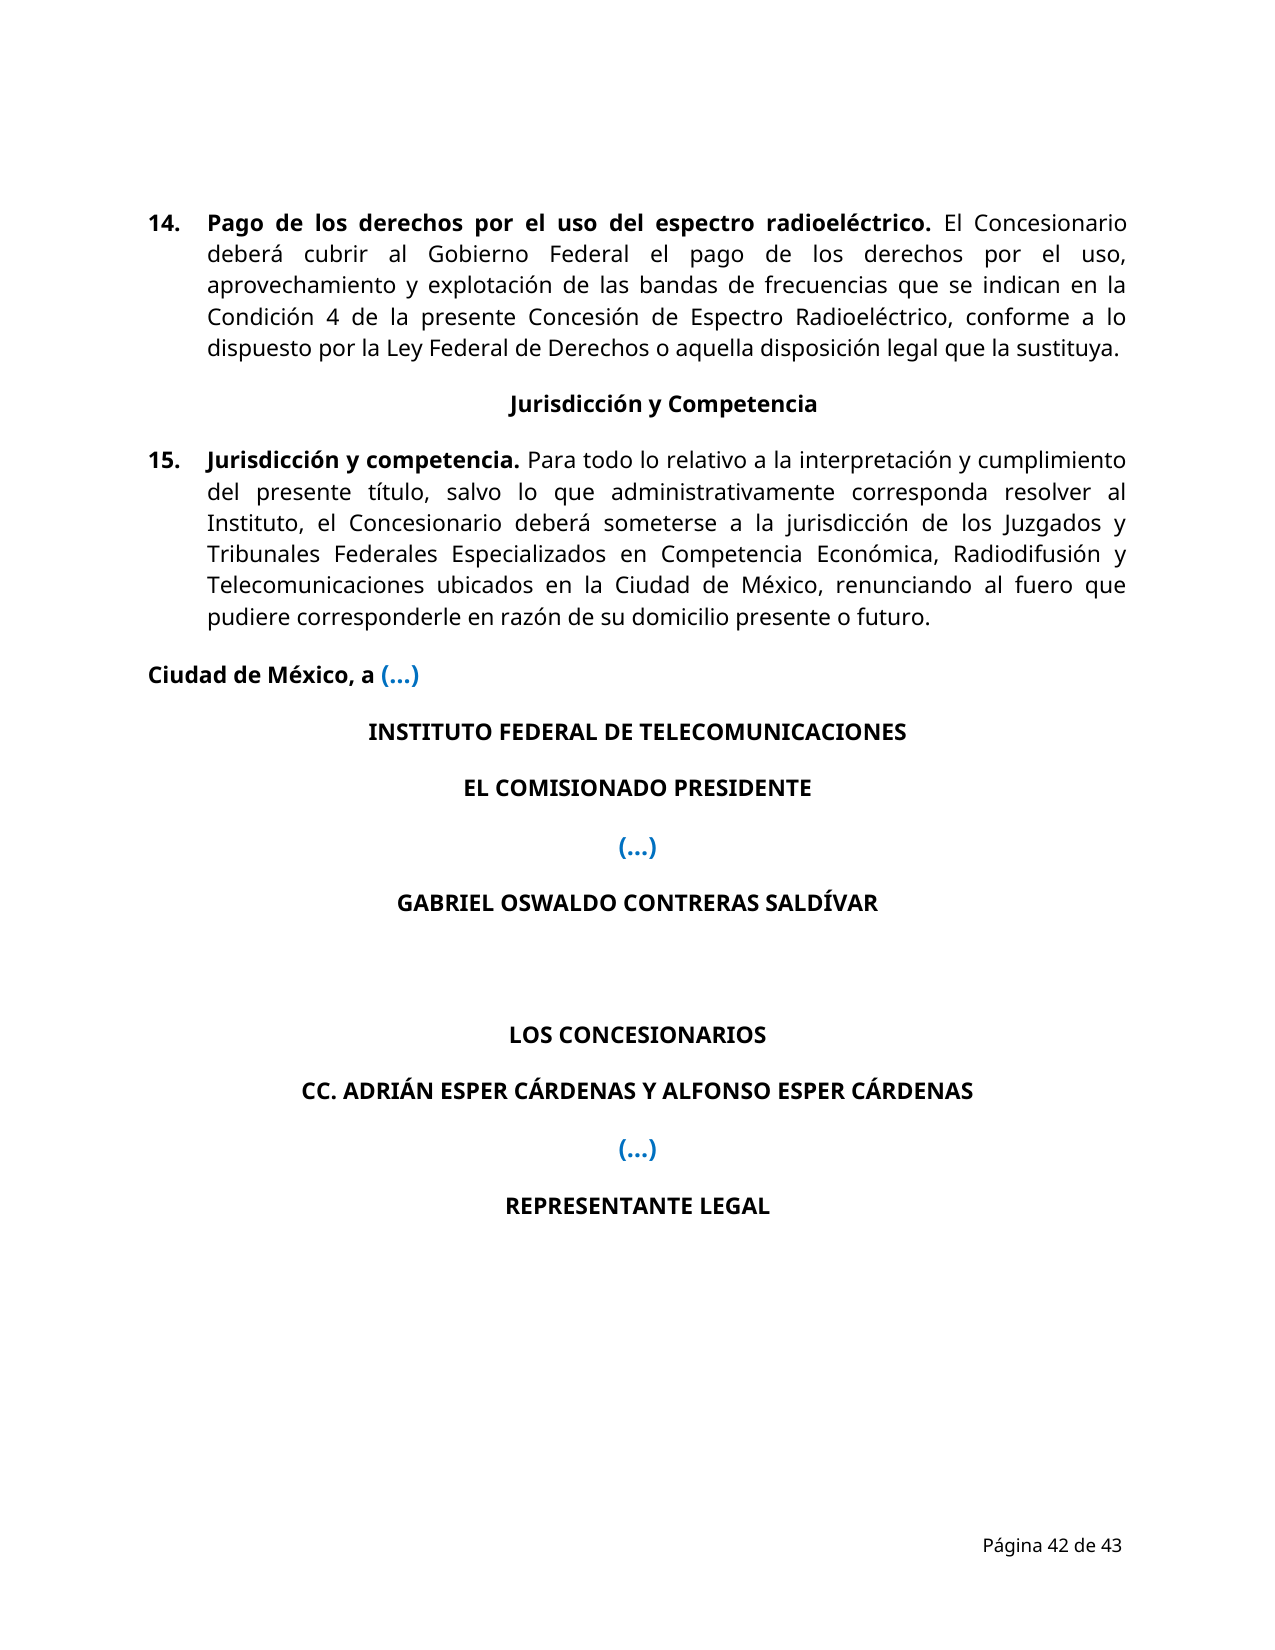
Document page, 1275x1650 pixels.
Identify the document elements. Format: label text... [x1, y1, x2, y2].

text (…) [148, 828, 1127, 862]
list Jurisdicción y competencia. Para todo lo relativo a la interpretación y cumplimiento del presente título, salvo lo que administrativamente corresponda resolver al Instituto, el Concesionario deberá someterse a la jurisdicción de los Juzgados y Tribunales Federales Especializados en Competencia Económica, Radiodifusión y Telecomunicaciones ubicados en la Ciudad de México, renunciando al fuero que pudiere corresponderle en razón de su domicilio presente o futuro. [148, 444, 1127, 632]
list Pago de los derechos por el uso del espectro radioeléctrico. El Concesionario deberá cubrir al Gobierno Federal el pago de los derechos por el uso, aprovechamiento y explotación de las bandas de frecuencias que se indican en la Condición 4 de la presente Concesión de Espectro Radioeléctrico, conforme a lo dispuesto por la Ley Federal de Derechos o aquella disposición legal que la sustituya. [148, 207, 1127, 363]
text (…) [148, 1131, 1127, 1165]
text EL COMISIONADO PRESIDENTE [148, 772, 1127, 803]
text LOS CONCESIONARIOS [148, 1019, 1127, 1050]
text Jurisdicción y Competencia [201, 388, 1127, 419]
text CC. ADRIÁN ESPER CÁRDENAS Y ALFONSO ESPER CÁRDENAS [148, 1075, 1127, 1106]
text Ciudad de México, a (…) [148, 657, 1127, 691]
text INSTITUTO FEDERAL DE TELECOMUNICACIONES [148, 716, 1127, 747]
text GABRIEL OSWALDO CONTRERAS SALDÍVAR [148, 887, 1127, 919]
text REPRESENTANTE LEGAL [148, 1190, 1127, 1221]
